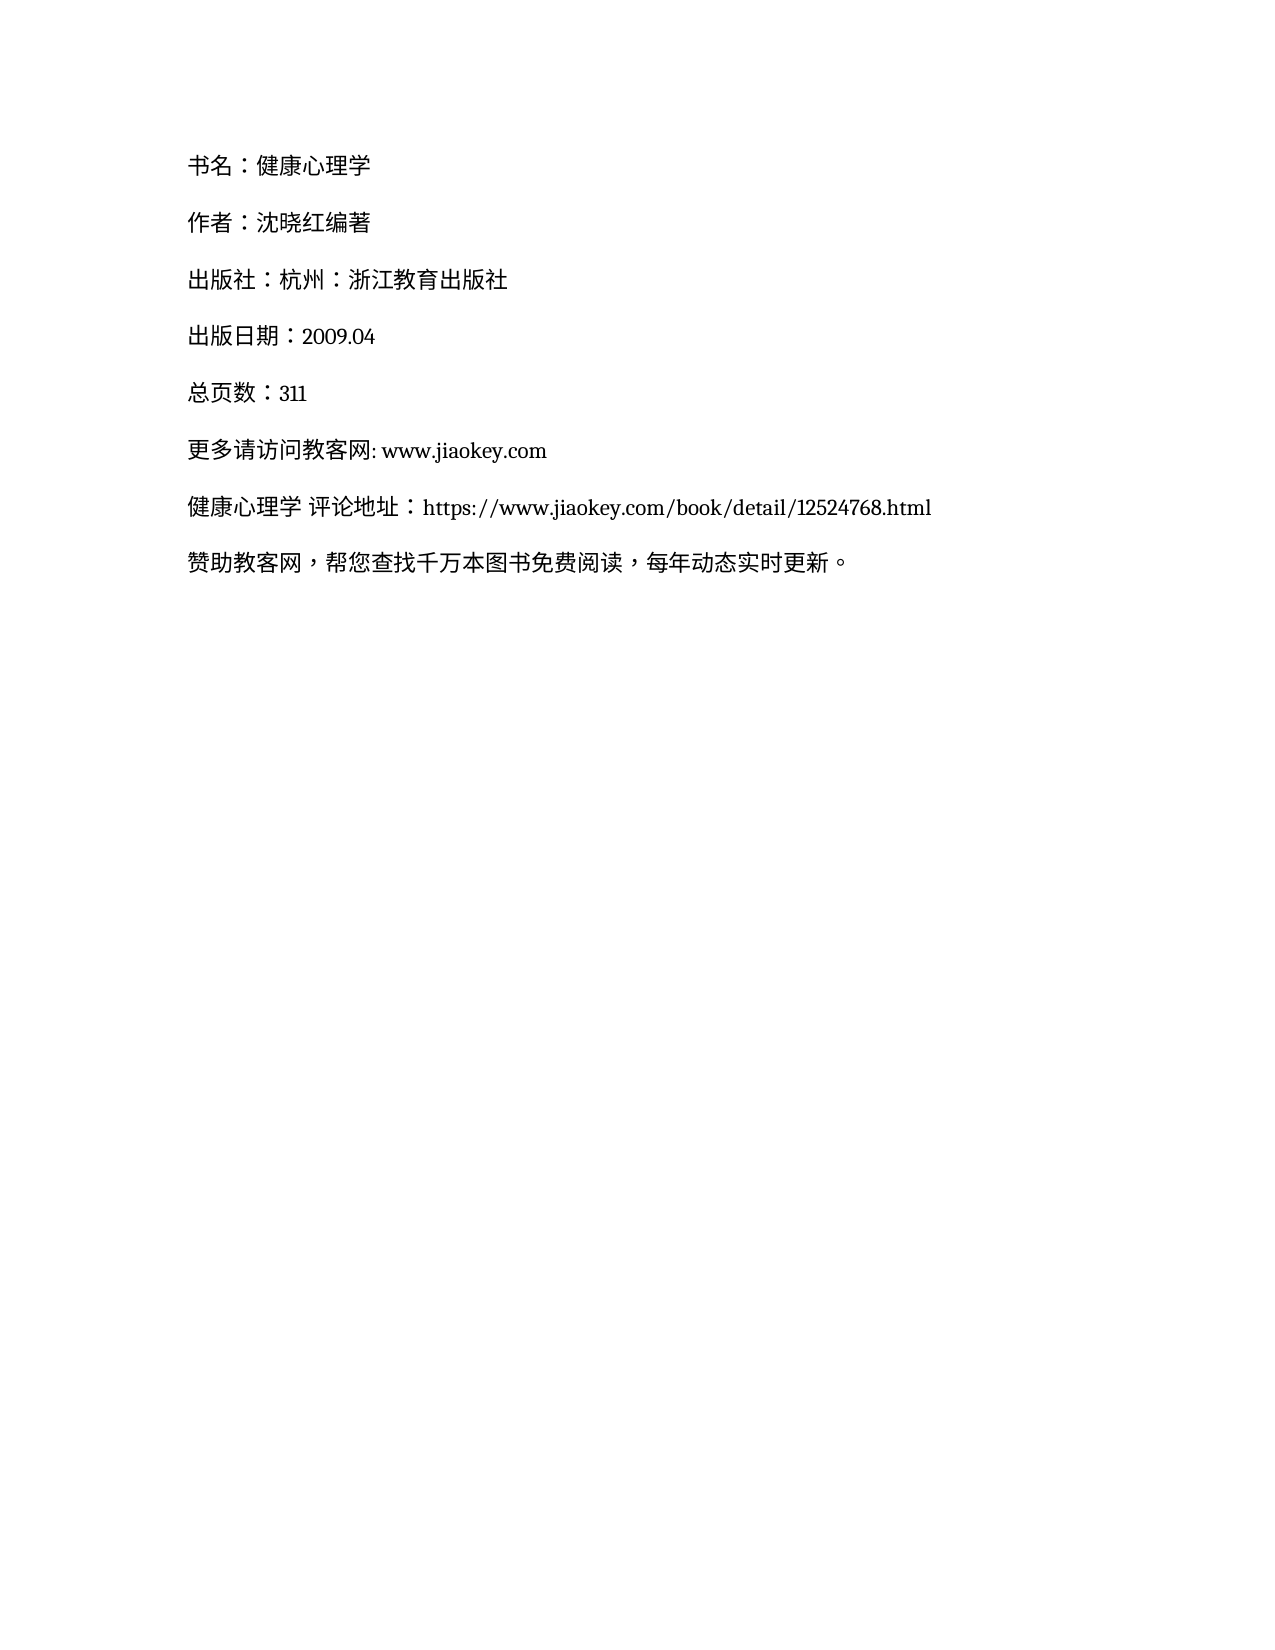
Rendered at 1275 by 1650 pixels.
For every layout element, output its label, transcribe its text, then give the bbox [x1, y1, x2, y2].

text 作者：沈晓红编著 [187, 207, 1087, 238]
text 更多请访问教客网: www.jiaokey.com [187, 434, 1087, 465]
text 总页数：311 [187, 377, 1087, 408]
text 出版日期：2009.04 [187, 320, 1087, 352]
text 健康心理学 评论地址：https://www.jiaokey.com/book/detail/12524768.html [187, 491, 1087, 522]
text 出版社：杭州：浙江教育出版社 [187, 263, 1087, 295]
text 书名：健康心理学 [187, 150, 1087, 181]
text 赞助教客网，帮您查找千万本图书免费阅读，每年动态实时更新。 [187, 547, 1087, 579]
